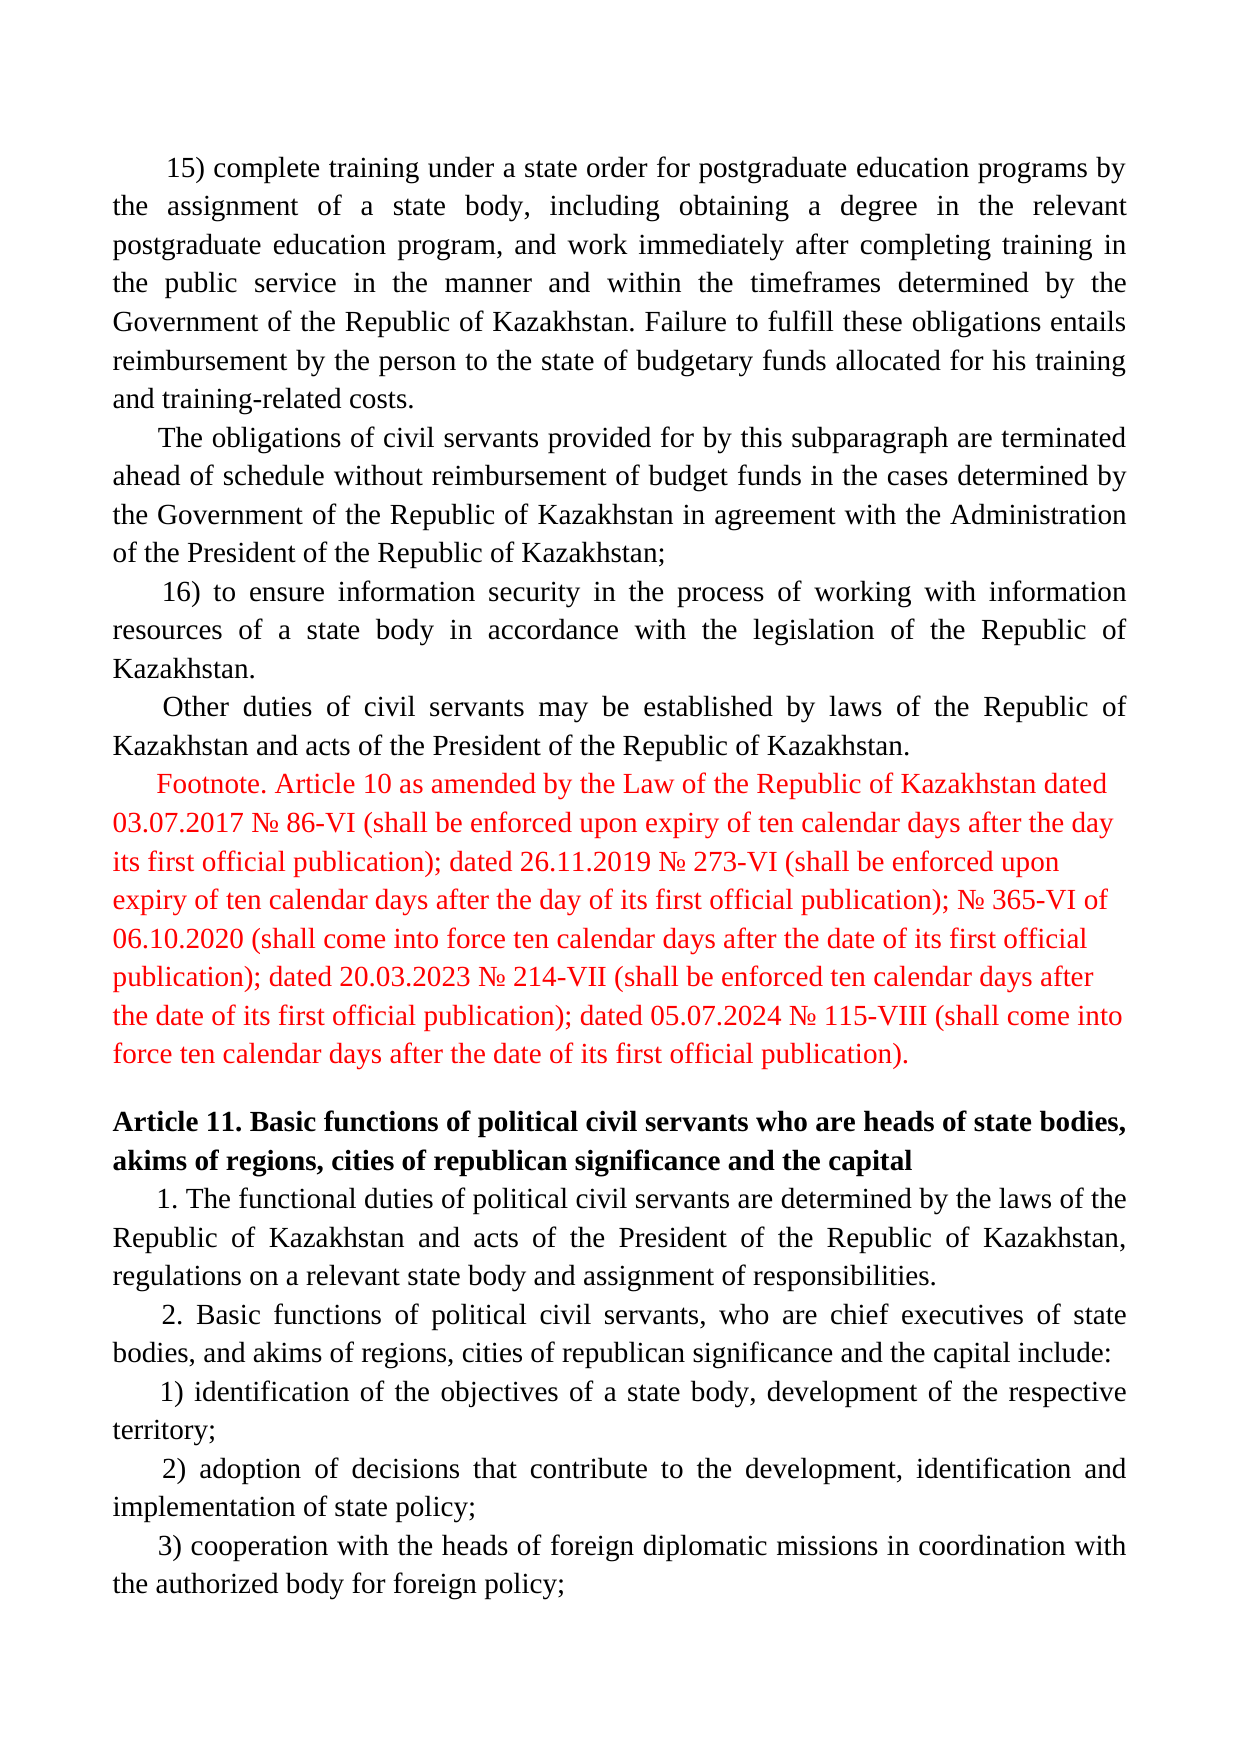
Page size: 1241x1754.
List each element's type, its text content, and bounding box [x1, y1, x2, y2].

text 2. Basic functions of political civil servants, who are chief executives of state bodies, and akims of regions, cities of republican significance and the capital include: [112, 1297, 1128, 1369]
text 2) adoption of decisions that contribute to the development, identification and implementation of state policy; [112, 1451, 1128, 1523]
text Other duties of civil servants may be established by laws of the Republic of Kazakhstan and acts of the President of the Republic of Kazakhstan. [112, 689, 1128, 762]
text The obligations of civil servants provided for by this subparagraph are terminated ahead of schedule without reimbursement of budget funds in the cases determined by the Government of the Republic of Kazakhstan in agreement with the Administration of the President of the Republic of Kazakhstan; [112, 420, 1128, 569]
text 1) identification of the objectives of a state body, development of the respective territory; [112, 1374, 1128, 1446]
text Footnote. Article 10 as amended by the Law of the Republic of Kazakhstan dated 03.07.2017 № 86-VI (shall be enforced upon expiry of ten calendar days after the day its first official publication); dated 26.11.2019 № 273-VI (shall be enforced upon expiry of ten calendar days after the day of its first official publication); № 365-VI of 06.10.2020 (shall come into force ten calendar days after the date of its first official publication); dated 20.03.2023 № 214-VII (shall be enforced ten calendar days after the date of its first official publication); dated 05.07.2024 № 115-VIII (shall come into force ten calendar days after the date of its first official publication). [112, 767, 1128, 1100]
text 3) cooperation with the heads of foreign diplomatic missions in coordination with the authorized body for foreign policy; [112, 1528, 1128, 1600]
text 16) to ensure information security in the process of working with information resources of a state body in accordance with the legislation of the Republic of Kazakhstan. [112, 574, 1128, 684]
text 15) complete training under a state order for postgraduate education programs by the assignment of a state body, including obtaining a degree in the relevant postgraduate education program, and work immediately after completing training in the public service in the manner and within the timeframes determined by the Government of the Republic of Kazakhstan. Failure to fulfill these obligations entails reimbursement by the person to the state of budgetary funds allocated for his training and training-related costs. [112, 150, 1128, 415]
text 1. The functional duties of political civil servants are determined by the laws of the Republic of Kazakhstan and acts of the President of the Republic of Kazakhstan, regulations on a relevant state body and assignment of responsibilities. [112, 1181, 1128, 1292]
text Article 11. Basic functions of political civil servants who are heads of state bodies, akims of regions, cities of republican significance and the capital [112, 1104, 1128, 1176]
